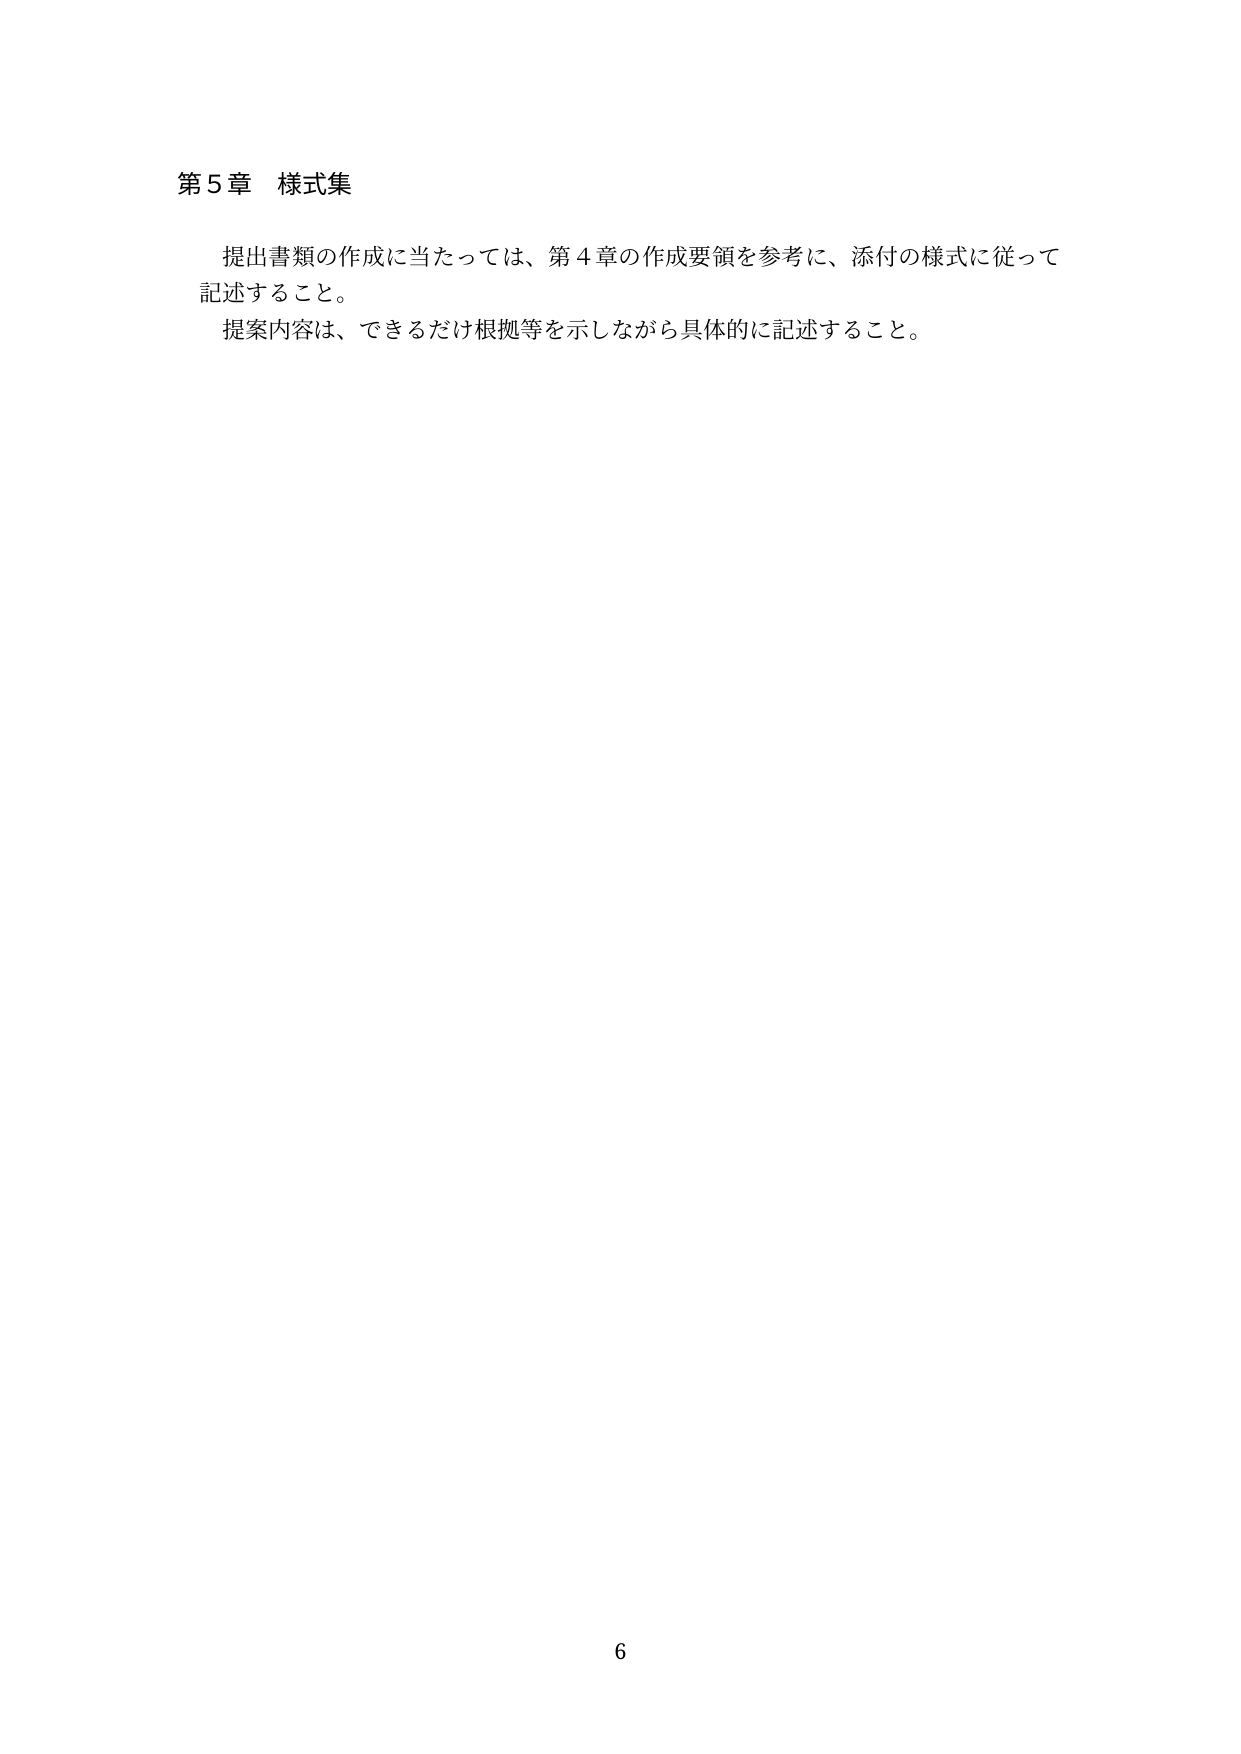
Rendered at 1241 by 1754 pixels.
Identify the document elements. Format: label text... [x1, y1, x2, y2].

text 提出書類の作成に当たっては、第４章の作成要領を参考に、添付の様式に従って記述すること。 [199, 237, 1063, 310]
subtitle 第５章 様式集 [177, 164, 1063, 201]
text 提案内容は、できるだけ根拠等を示しながら具体的に記述すること。 [199, 310, 1063, 347]
